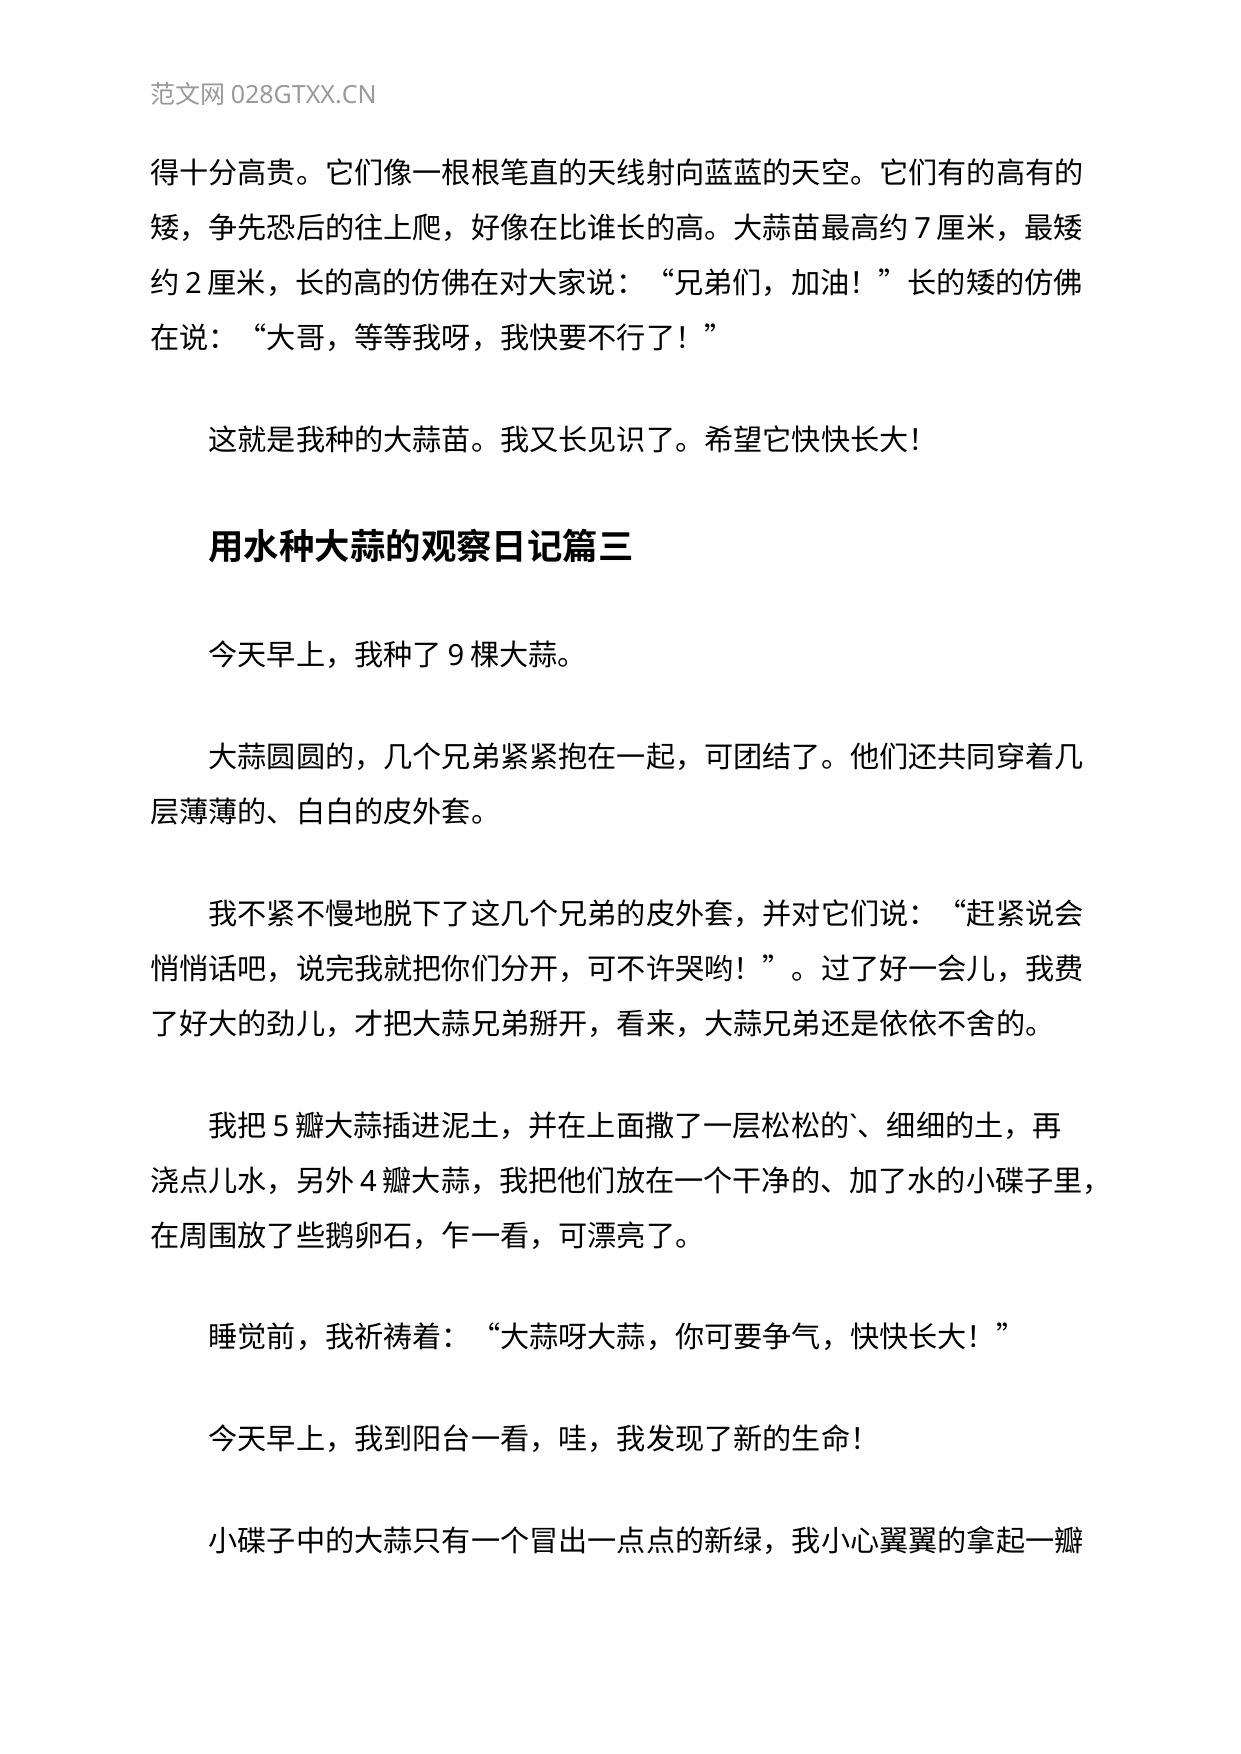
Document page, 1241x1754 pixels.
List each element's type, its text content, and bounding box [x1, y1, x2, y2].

text 我把5瓣大蒜插进泥土，并在上面撒了一层松松的`、细细的土，再浇点儿水，另外4瓣大蒜，我把他们放在一个干净的、加了水的小碟子里，在周围放了些鹅卵石，乍一看，可漂亮了。 [150, 1102, 1090, 1254]
text 用水种大蒜的观察日记篇三 [150, 518, 1090, 570]
text 这就是我种的大蒜苗。我又长见识了。希望它快快长大！ [150, 417, 1090, 459]
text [150, 150, 1090, 357]
text 今天早上，我种了9棵大蒜。 [150, 632, 1090, 674]
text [150, 1517, 1090, 1560]
text 我不紧不慢地脱下了这几个兄弟的皮外套，并对它们说：“赶紧说会悄悄话吧，说完我就把你们分开，可不许哭哟！”。过了好一会儿，我费了好大的劲儿，才把大蒜兄弟掰开，看来，大蒜兄弟还是依依不舍的。 [150, 891, 1090, 1043]
text 睡觉前，我祈祷着：“大蒜呀大蒜，你可要争气，快快长大！” [150, 1314, 1090, 1356]
text 大蒜圆圆的，几个兄弟紧紧抱在一起，可团结了。他们还共同穿着几层薄薄的、白白的皮外套。 [150, 734, 1090, 831]
text 今天早上，我到阳台一看，哇，我发现了新的生命！ [150, 1416, 1090, 1458]
